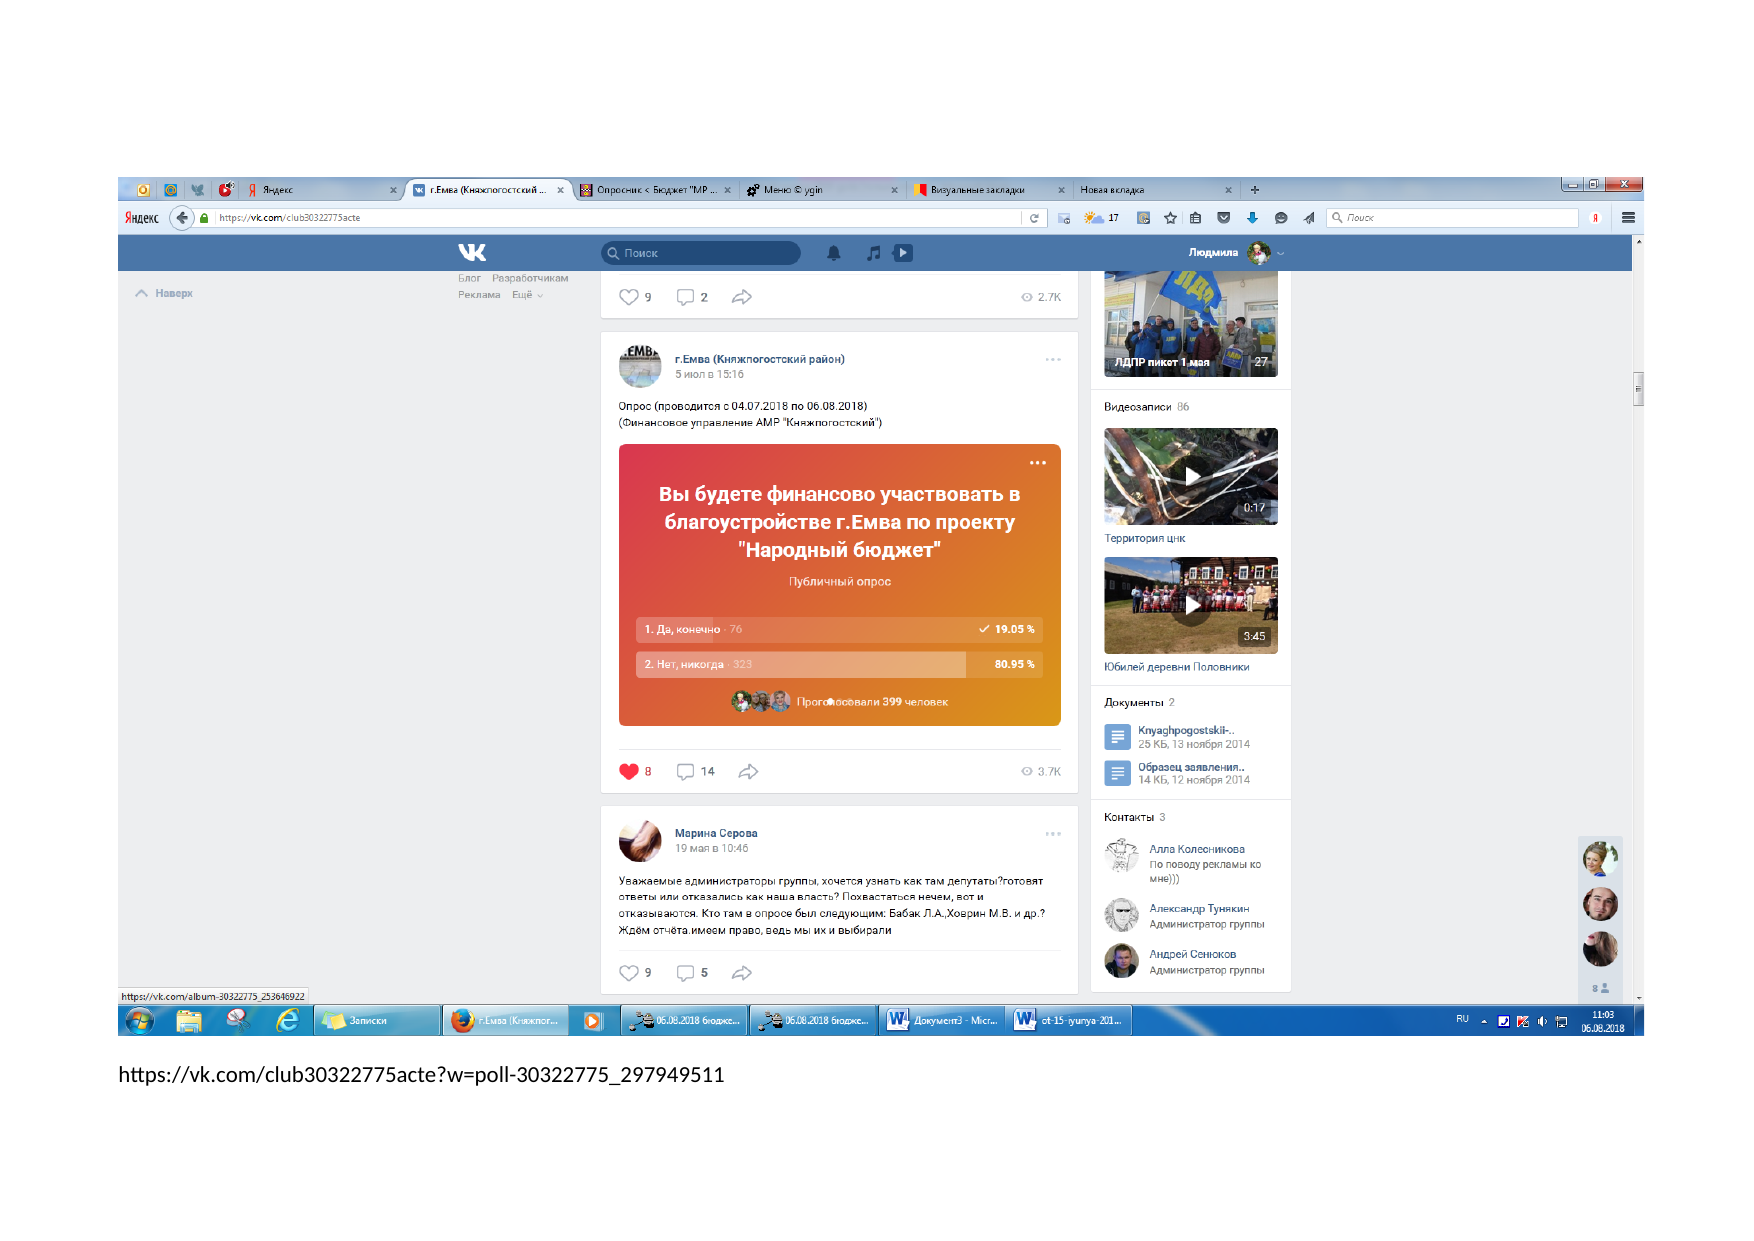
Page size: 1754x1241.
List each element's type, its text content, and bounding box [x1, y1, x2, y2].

text https://vk.com/club30322775acte?w=poll-30322775_297949511 [118, 1061, 1636, 1089]
picture [118, 177, 1645, 1036]
